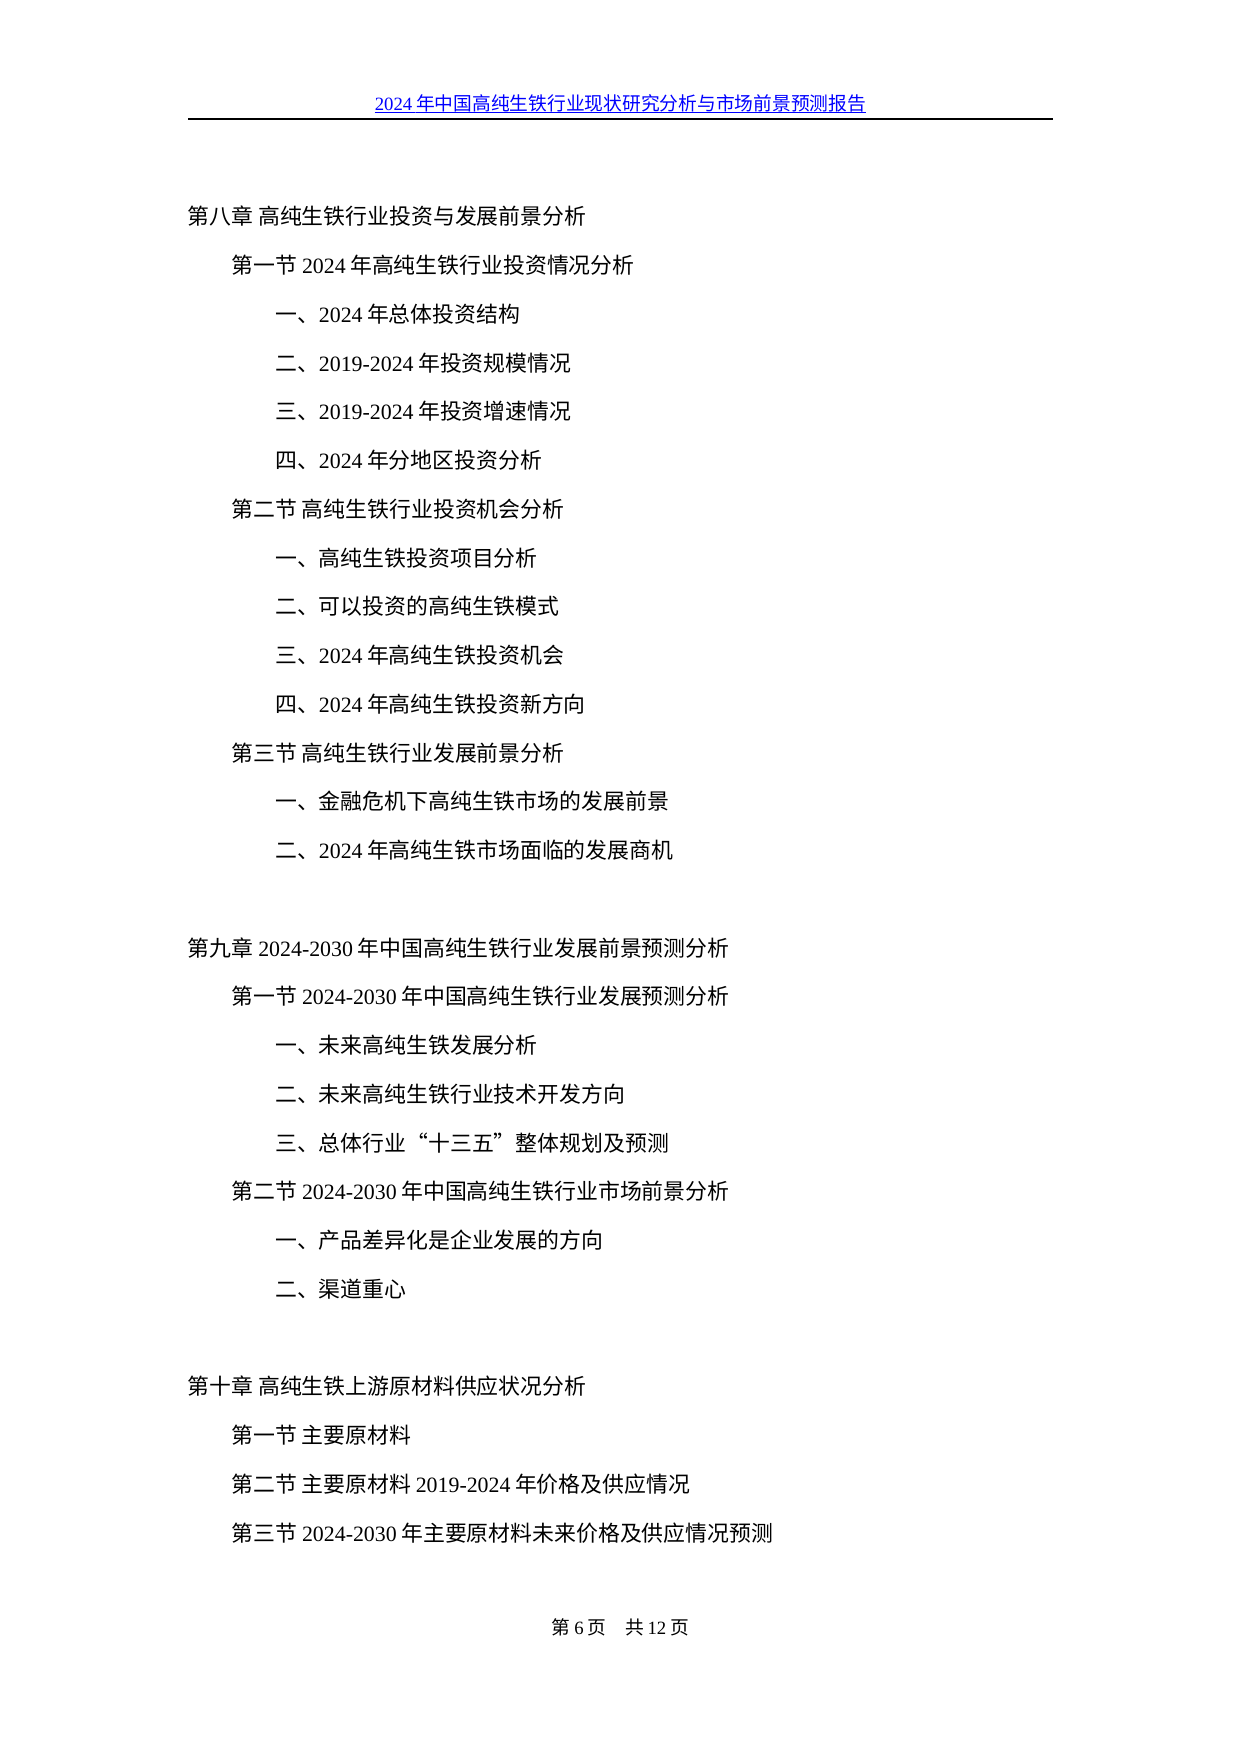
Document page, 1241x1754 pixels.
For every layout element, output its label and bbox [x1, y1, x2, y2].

text [187, 150, 1053, 1548]
